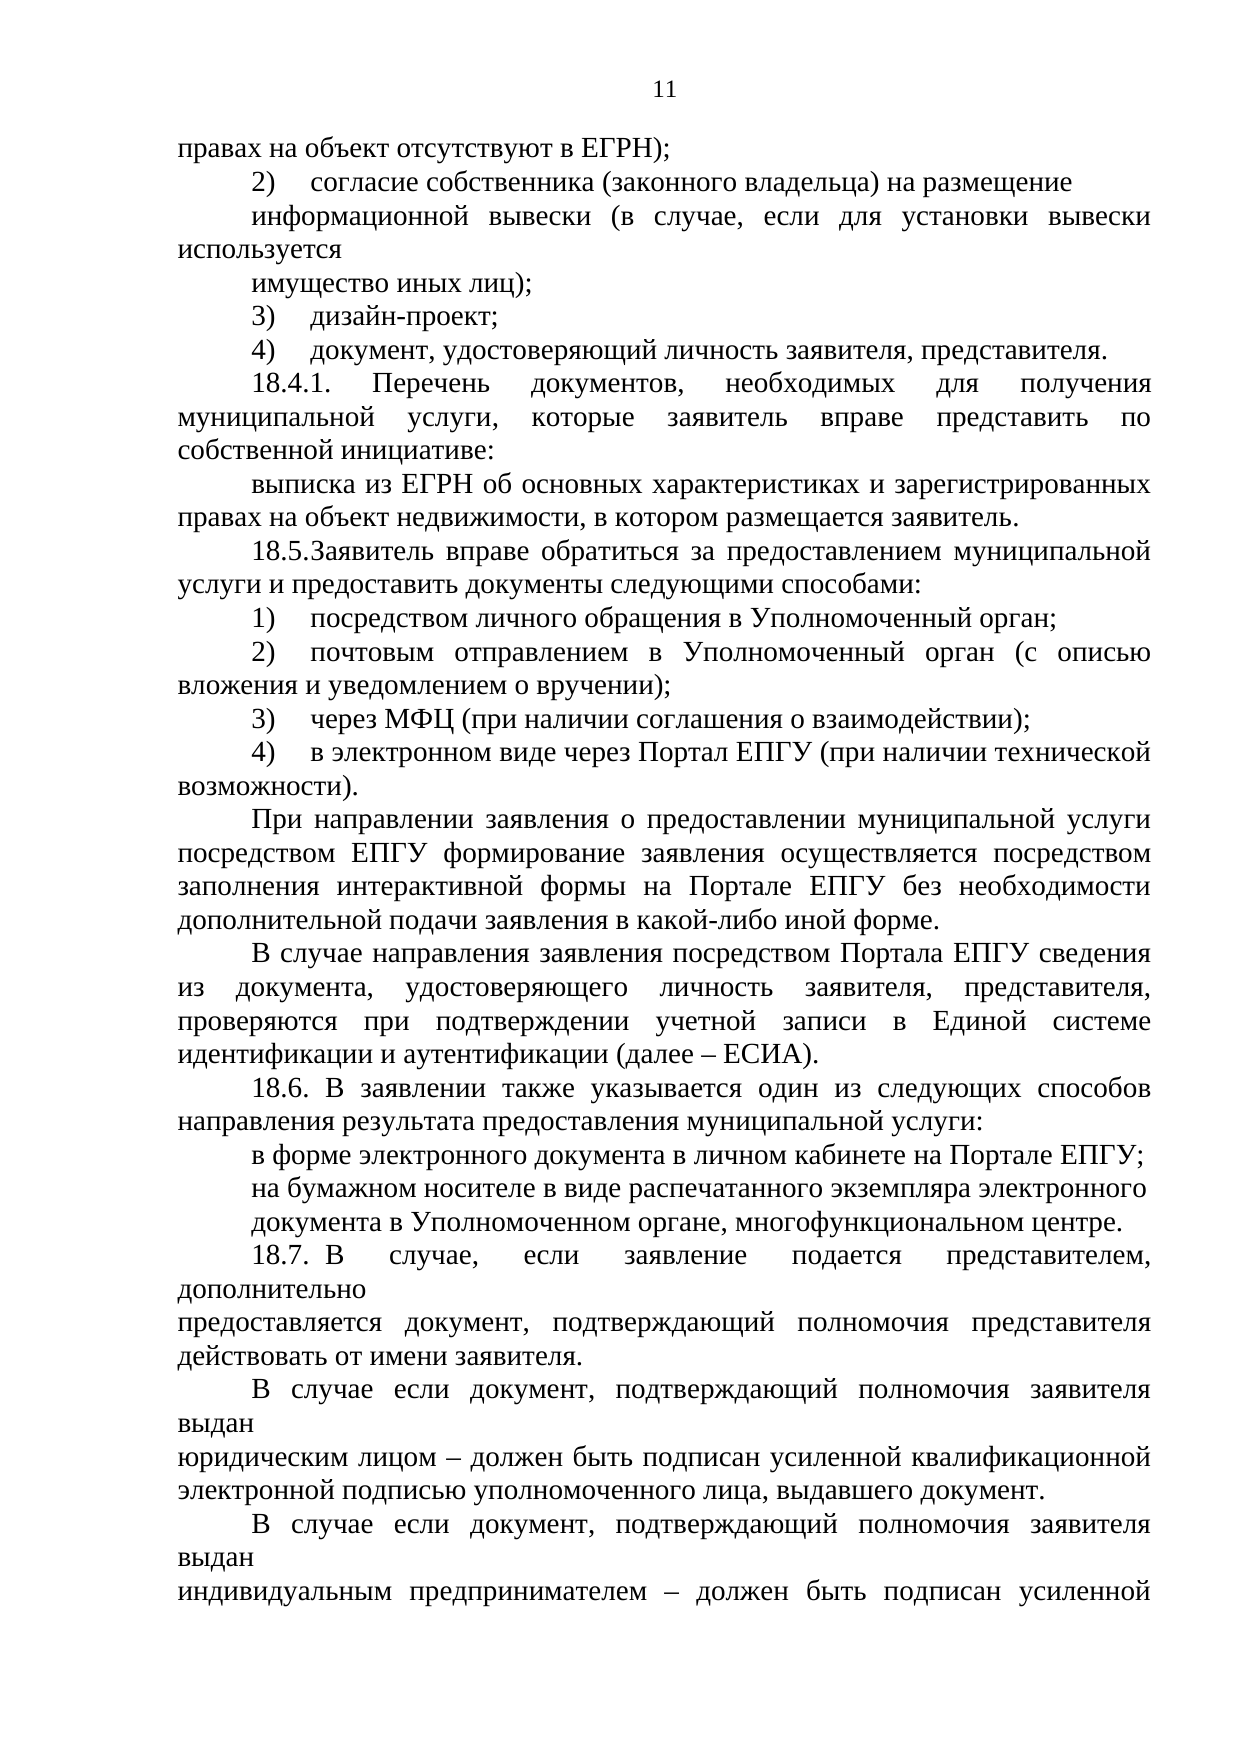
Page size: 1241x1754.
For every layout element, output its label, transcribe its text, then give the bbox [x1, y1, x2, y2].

text документа в Уполномоченном органе, многофункциональном центре. [177, 1204, 1152, 1237]
text выписка из ЕГРН об основных характеристиках и зарегистрированных правах на объект недвижимости, в котором размещается заявитель. [177, 466, 1152, 533]
text 3) через МФЦ (при наличии соглашения о взаимодействии); [177, 701, 1152, 734]
text При направлении заявления о предоставлении муниципальной услуги посредством ЕПГУ формирование заявления осуществляется посредством заполнения интерактивной формы на Портале ЕПГУ без необходимости дополнительной подачи заявления в какой-либо иной форме. [177, 801, 1152, 936]
text В случае если документ, подтверждающий полномочия заявителя выдан [177, 1372, 1152, 1439]
text 2) почтовым отправлением в Уполномоченный орган (с описью вложения и уведомлением о вручении); [177, 634, 1152, 701]
text 18.5. Заявитель вправе обратиться за предоставлением муниципальной услуги и предоставить документы следующими способами: [177, 533, 1152, 600]
text 3) дизайн-проект; [177, 298, 1152, 332]
text 1) посредством личного обращения в Уполномоченный орган; [177, 600, 1152, 634]
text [177, 1573, 1152, 1606]
text в форме электронного документа в личном кабинете на Портале ЕПГУ; [177, 1137, 1152, 1170]
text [177, 131, 1152, 164]
text юридическим лицом – должен быть подписан усиленной квалификационной электронной подписью уполномоченного лица, выдавшего документ. [177, 1439, 1152, 1506]
text 18.4.1. Перечень документов, необходимых для получения муниципальной услуги, которые заявитель вправе представить по собственной инициативе: [177, 365, 1152, 466]
text 4) в электронном виде через Портал ЕПГУ (при наличии технической возможности). [177, 734, 1152, 801]
text на бумажном носителе в виде распечатанного экземпляра электронного [177, 1170, 1152, 1204]
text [177, 1506, 1152, 1573]
text 18.6. В заявлении также указывается один из следующих способов направления результата предоставления муниципальной услуги: [177, 1070, 1152, 1137]
text 18.7. В случае, если заявление подается представителем, дополнительно [177, 1237, 1152, 1304]
text информационной вывески (в случае, если для установки вывески используется [177, 198, 1152, 265]
text В случае направления заявления посредством Портала ЕПГУ сведения из документа, удостоверяющего личность заявителя, представителя, проверяются при подтверждении учетной записи в Единой системе идентификации и аутентификации (далее – ЕСИА). [177, 936, 1152, 1070]
text имущество иных лиц); [177, 265, 1152, 298]
text 2) согласие собственника (законного владельца) на размещение [177, 164, 1152, 198]
text предоставляется документ, подтверждающий полномочия представителя действовать от имени заявителя. [177, 1304, 1152, 1372]
text 4) документ, удостоверяющий личность заявителя, представителя. [177, 332, 1152, 365]
